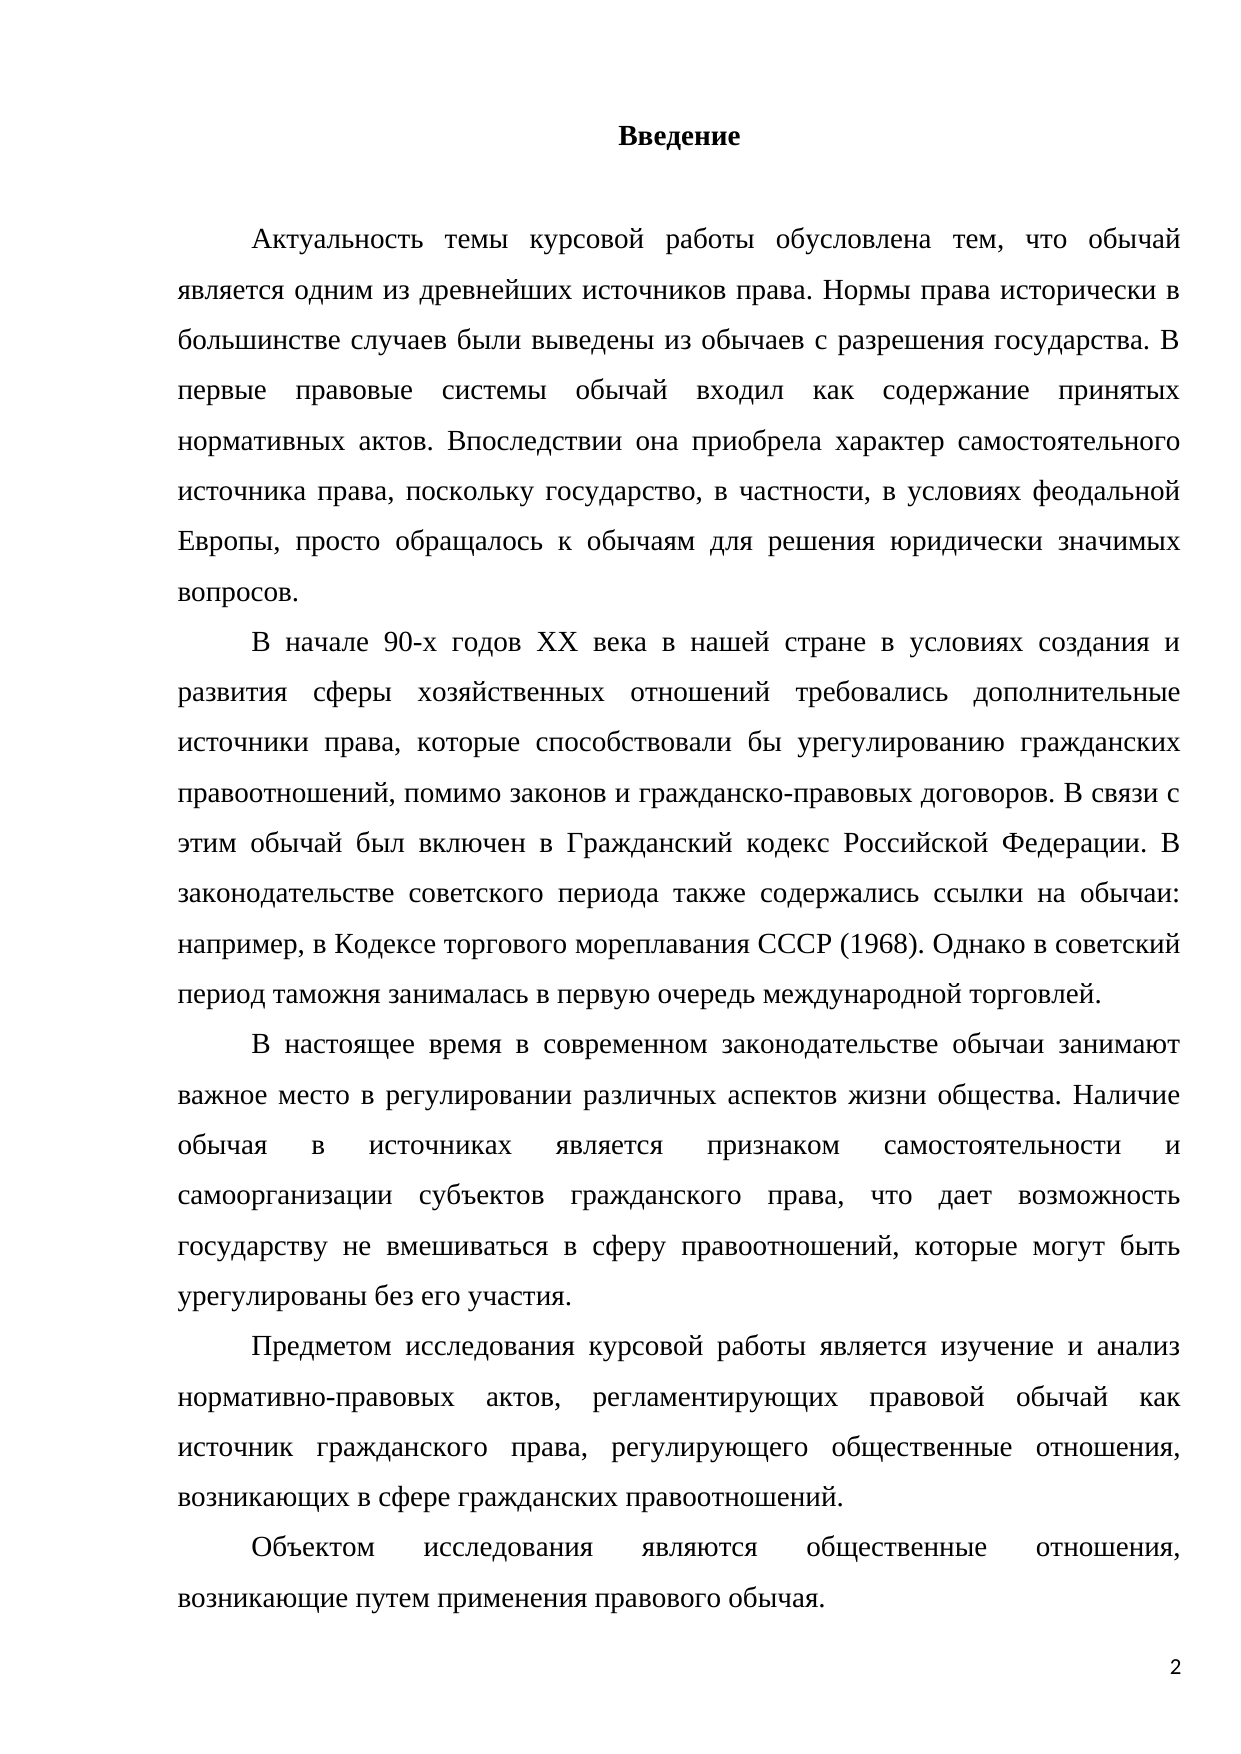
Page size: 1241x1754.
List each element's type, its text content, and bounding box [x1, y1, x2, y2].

text Актуальность темы курсовой работы обусловлена тем, что обычай является одним из древнейших источников права. Нормы права исторически в большинстве случаев были выведены из обычаев с разрешения государства. В первые правовые системы обычай входил как содержание принятых нормативных актов. Впоследствии она приобрела характер самостоятельного источника права, поскольку государство, в частности, в условиях феодальной Европы, просто обращалось к обычаям для решения юридически значимых вопросов. [177, 221, 1181, 607]
text Предметом исследования курсовой работы является изучение и анализ нормативно-правовых актов, регламентирующих правовой обычай как источник гражданского права, регулирующего общественные отношения, возникающих в сфере гражданских правоотношений. [177, 1328, 1181, 1513]
text В настоящее время в современном законодательстве обычаи занимают важное место в регулировании различных аспектов жизни общества. Наличие обычая в источниках является признаком самостоятельности и самоорганизации субъектов гражданского права, что дает возможность государству не вмешиваться в сферу правоотношений, которые могут быть урегулированы без его участия. [177, 1026, 1181, 1312]
subtitle Введение [177, 118, 1181, 152]
text В начале 90-х годов XX века в нашей стране в условиях создания и развития сферы хозяйственных отношений требовались дополнительные источники права, которые способствовали бы урегулированию гражданских правоотношений, помимо законов и гражданско-правовых договоров. В связи с этим обычай был включен в Гражданский кодекс Российской Федерации. В законодательстве советского периода также содержались ссылки на обычаи: например, в Кодексе торгового мореплавания СССР (1968). Однако в советский период таможня занималась в первую очередь международной торговлей. [177, 624, 1181, 1010]
text Объектом исследования являются общественные отношения, возникающие путем применения правового обычая. [177, 1529, 1181, 1613]
